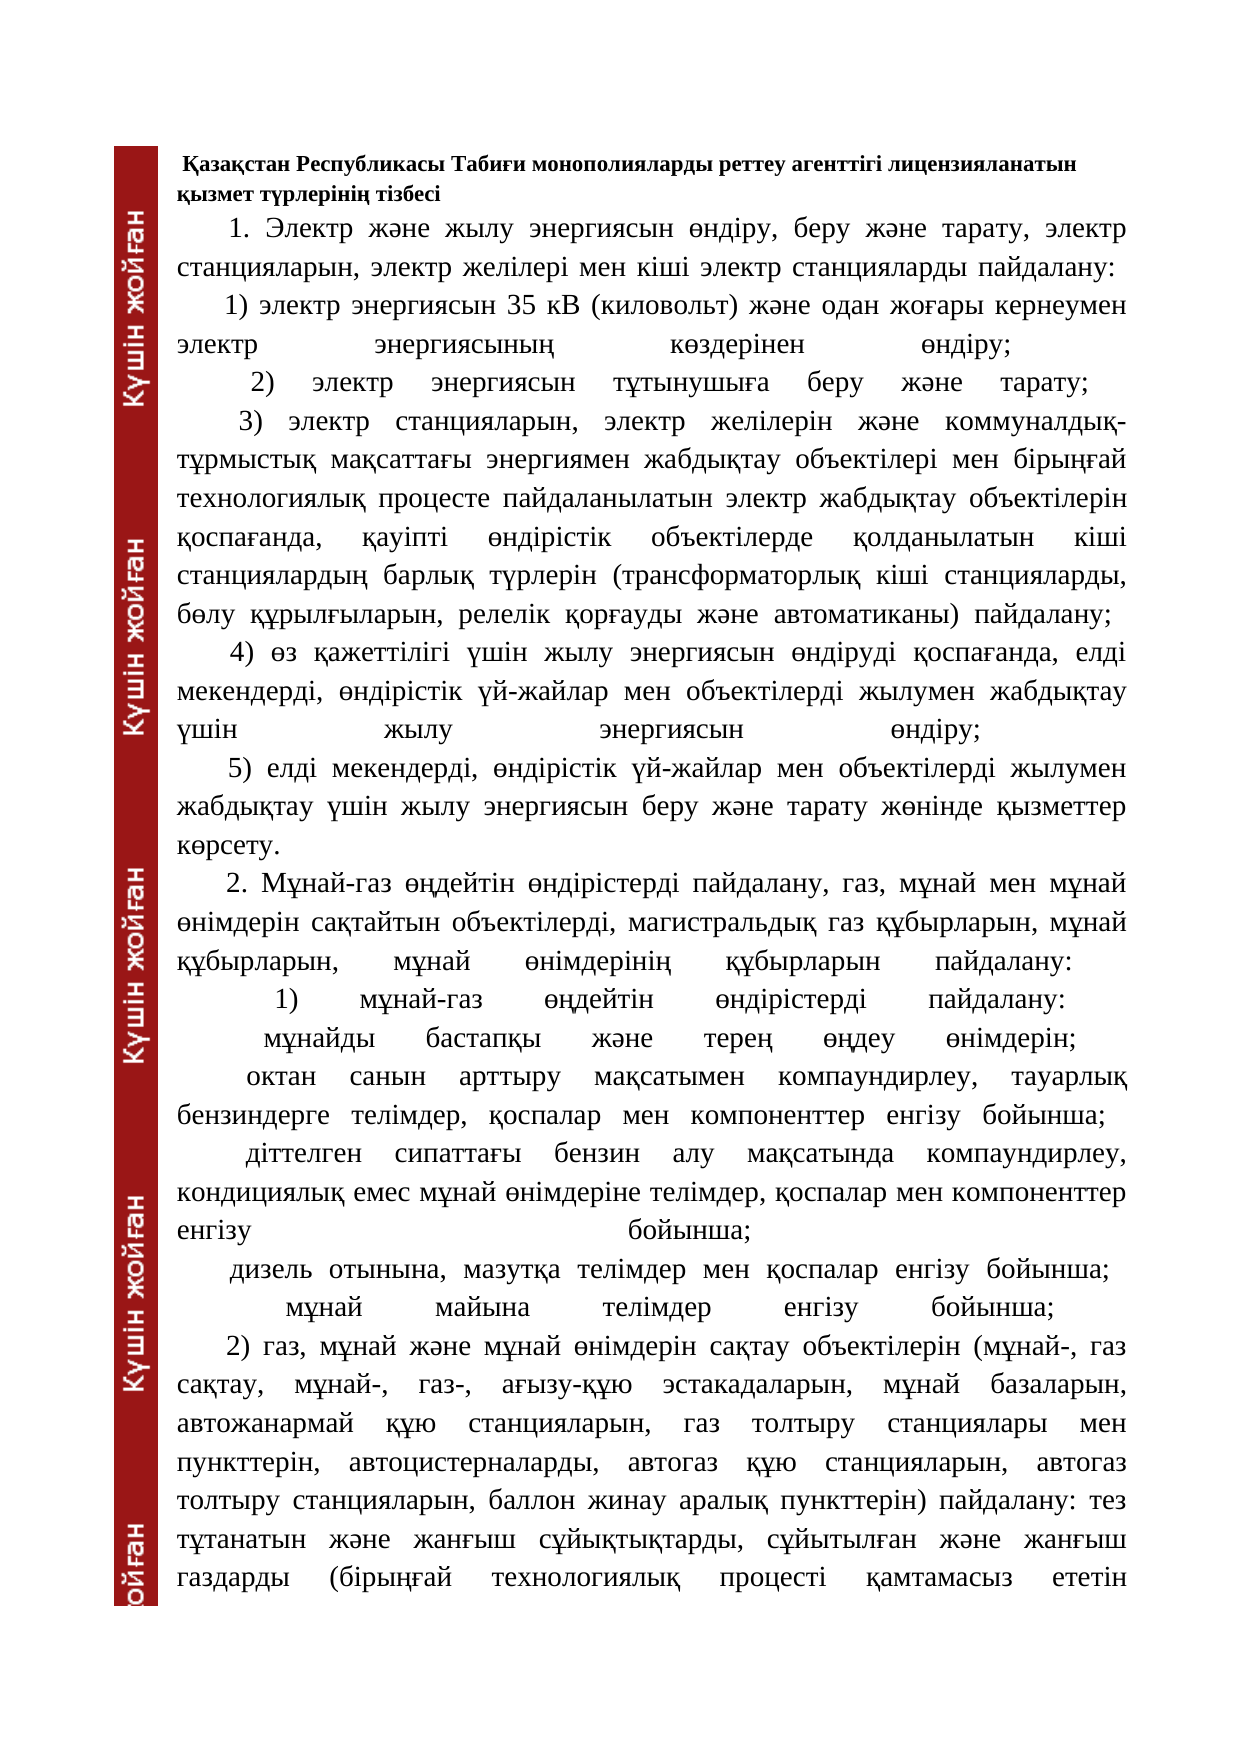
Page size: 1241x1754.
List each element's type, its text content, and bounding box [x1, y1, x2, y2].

picture [114, 1593, 158, 1606]
text Қазақстан Республикасы Табиғи монополияларды реттеу агенттігі лицензияланатын қызмет түрлерінің тізбесі [112, 150, 1128, 207]
picture [114, 146, 158, 150]
